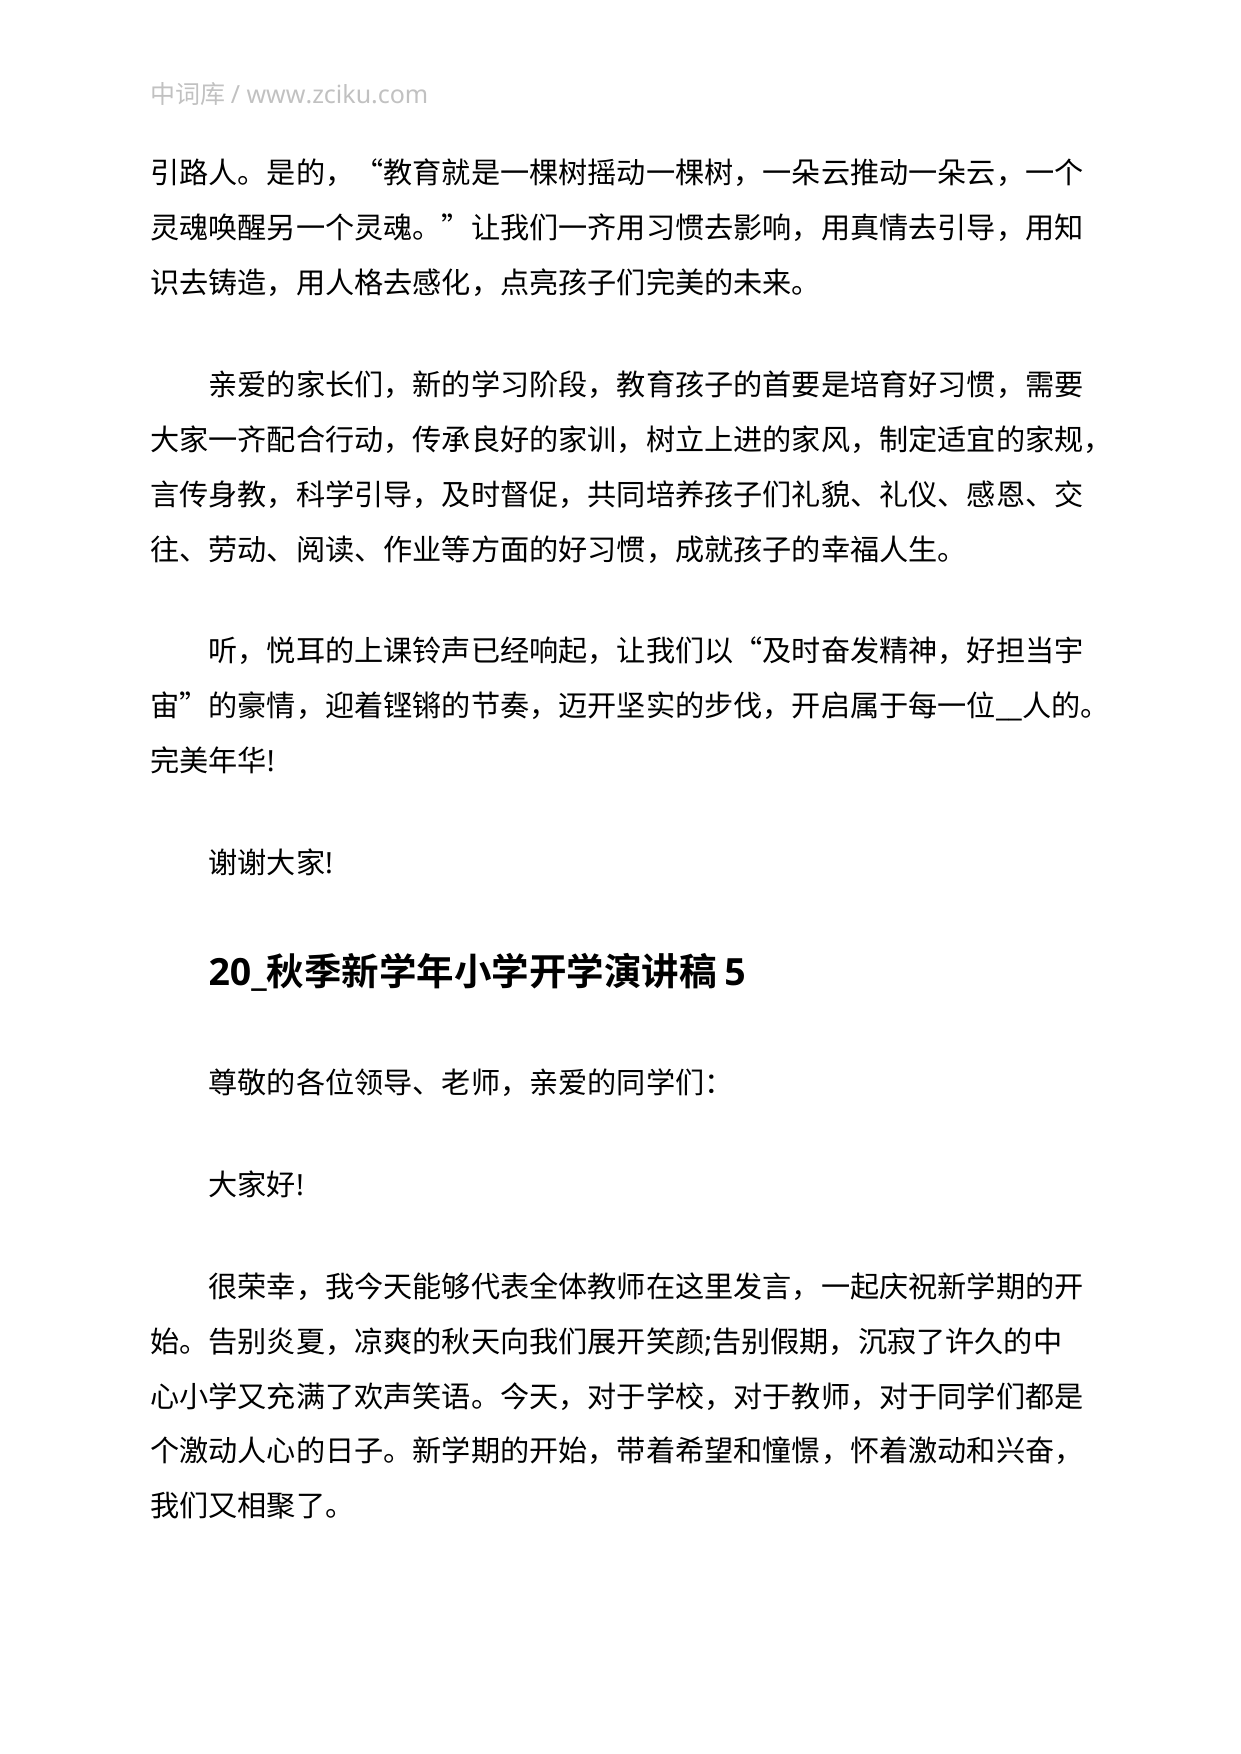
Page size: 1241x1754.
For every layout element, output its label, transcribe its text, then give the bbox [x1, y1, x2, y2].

text 20_秋季新学年小学开学演讲稿5 [150, 942, 1090, 996]
text 很荣幸，我今天能够代表全体教师在这里发言，一起庆祝新学期的开始。告别炎夏，凉爽的秋天向我们展开笑颜;告别假期，沉寂了许久的中心小学又充满了欢声笑语。今天，对于学校，对于教师，对于同学们都是个激动人心的日子。新学期的开始，带着希望和憧憬，怀着激动和兴奋，我们又相聚了。 [150, 1263, 1090, 1525]
text 亲爱的家长们，新的学习阶段，教育孩子的首要是培育好习惯，需要大家一齐配合行动，传承良好的家训，树立上进的家风，制定适宜的家规，言传身教，科学引导，及时督促，共同培养孩子们礼貌、礼仪、感恩、交往、劳动、阅读、作业等方面的好习惯，成就孩子的幸福人生。 [150, 362, 1090, 568]
text 尊敬的各位领导、老师，亲爱的同学们： [150, 1059, 1090, 1102]
text 大家好! [150, 1161, 1090, 1204]
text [150, 150, 1090, 302]
text 听，悦耳的上课铃声已经响起，让我们以“及时奋发精神，好担当宇宙”的豪情，迎着铿锵的节奏，迈开坚实的步伐，开启属于每一位__人的。完美年华! [150, 628, 1090, 780]
text 谢谢大家! [150, 840, 1090, 882]
